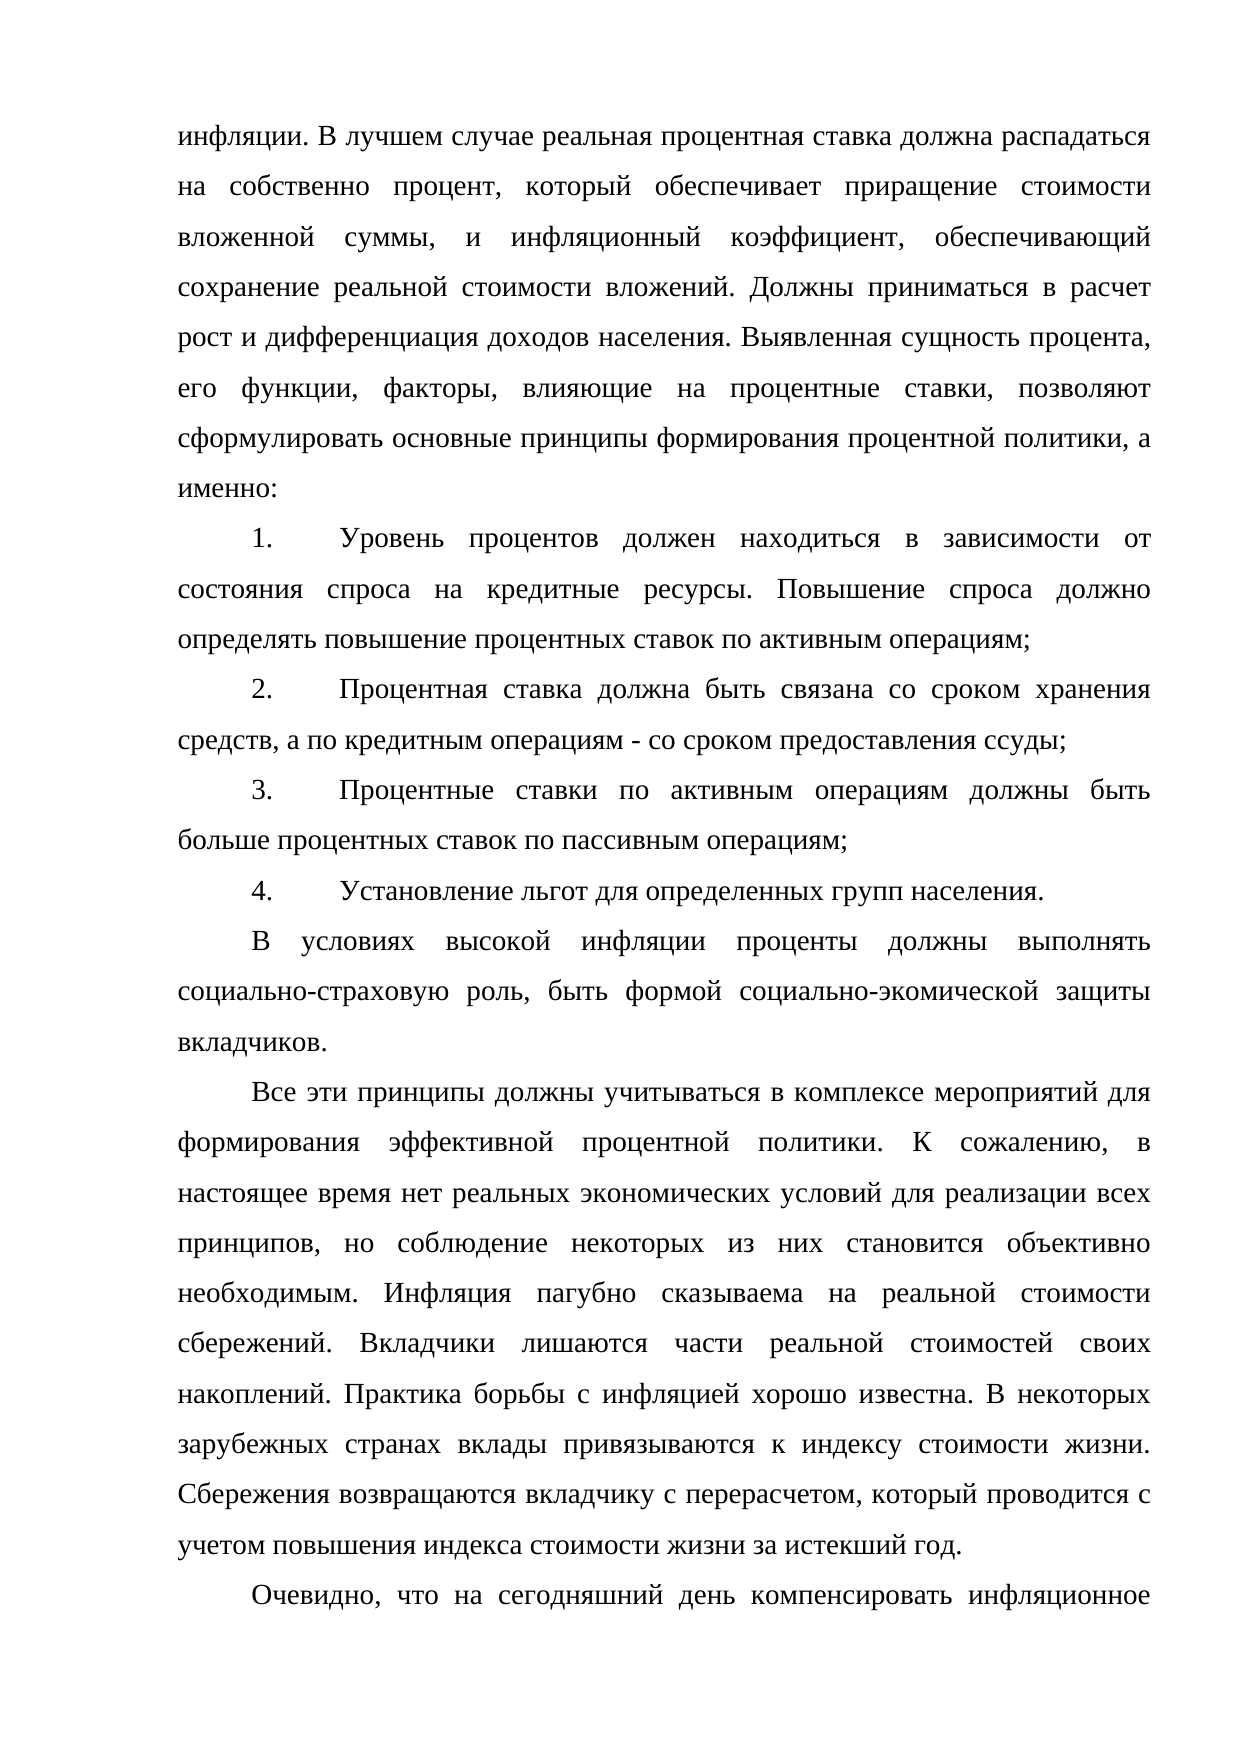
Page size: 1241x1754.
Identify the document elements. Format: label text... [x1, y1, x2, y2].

list Процентные ставки по активным операциям должны быть больше процентных ставок по пассивным операциям; [177, 772, 1152, 856]
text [177, 1577, 1152, 1611]
list Уровень процентов должен находиться в зависимости от состояния спроса на кредитные ресурсы. Повышение спроса должно определять повышение процентных ставок по активным операциям; [177, 521, 1152, 655]
list Процентная ставка должна быть связана со сроком хранения средств, а по кредитным операциям - со сроком предоставления ссуды; [177, 672, 1152, 755]
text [177, 118, 1152, 504]
text В условиях высокой инфляции проценты должны выполнять социально-страховую роль, быть формой социально-экомической защиты вкладчиков. [177, 923, 1152, 1057]
list Установление льгот для определенных групп населения. [177, 873, 1152, 906]
text Все эти принципы должны учитываться в комплексе мероприятий для формирования эффективной процентной политики. К сожалению, в настоящее время нет реальных экономических условий для реализации всех принципов, но соблюдение некоторых из них становится объективно необходимым. Инфляция пагубно сказываема на реальной стоимости сбережений. Вкладчики лишаются части реальной стоимостей своих накоплений. Практика борьбы с инфляцией хорошо известна. В некоторых зарубежных странах вклады привязываются к индексу стоимости жизни. Сбережения возвращаются вкладчику с перерасчетом, который проводится с учетом повышения индекса стоимости жизни за истекший год. [177, 1074, 1152, 1560]
